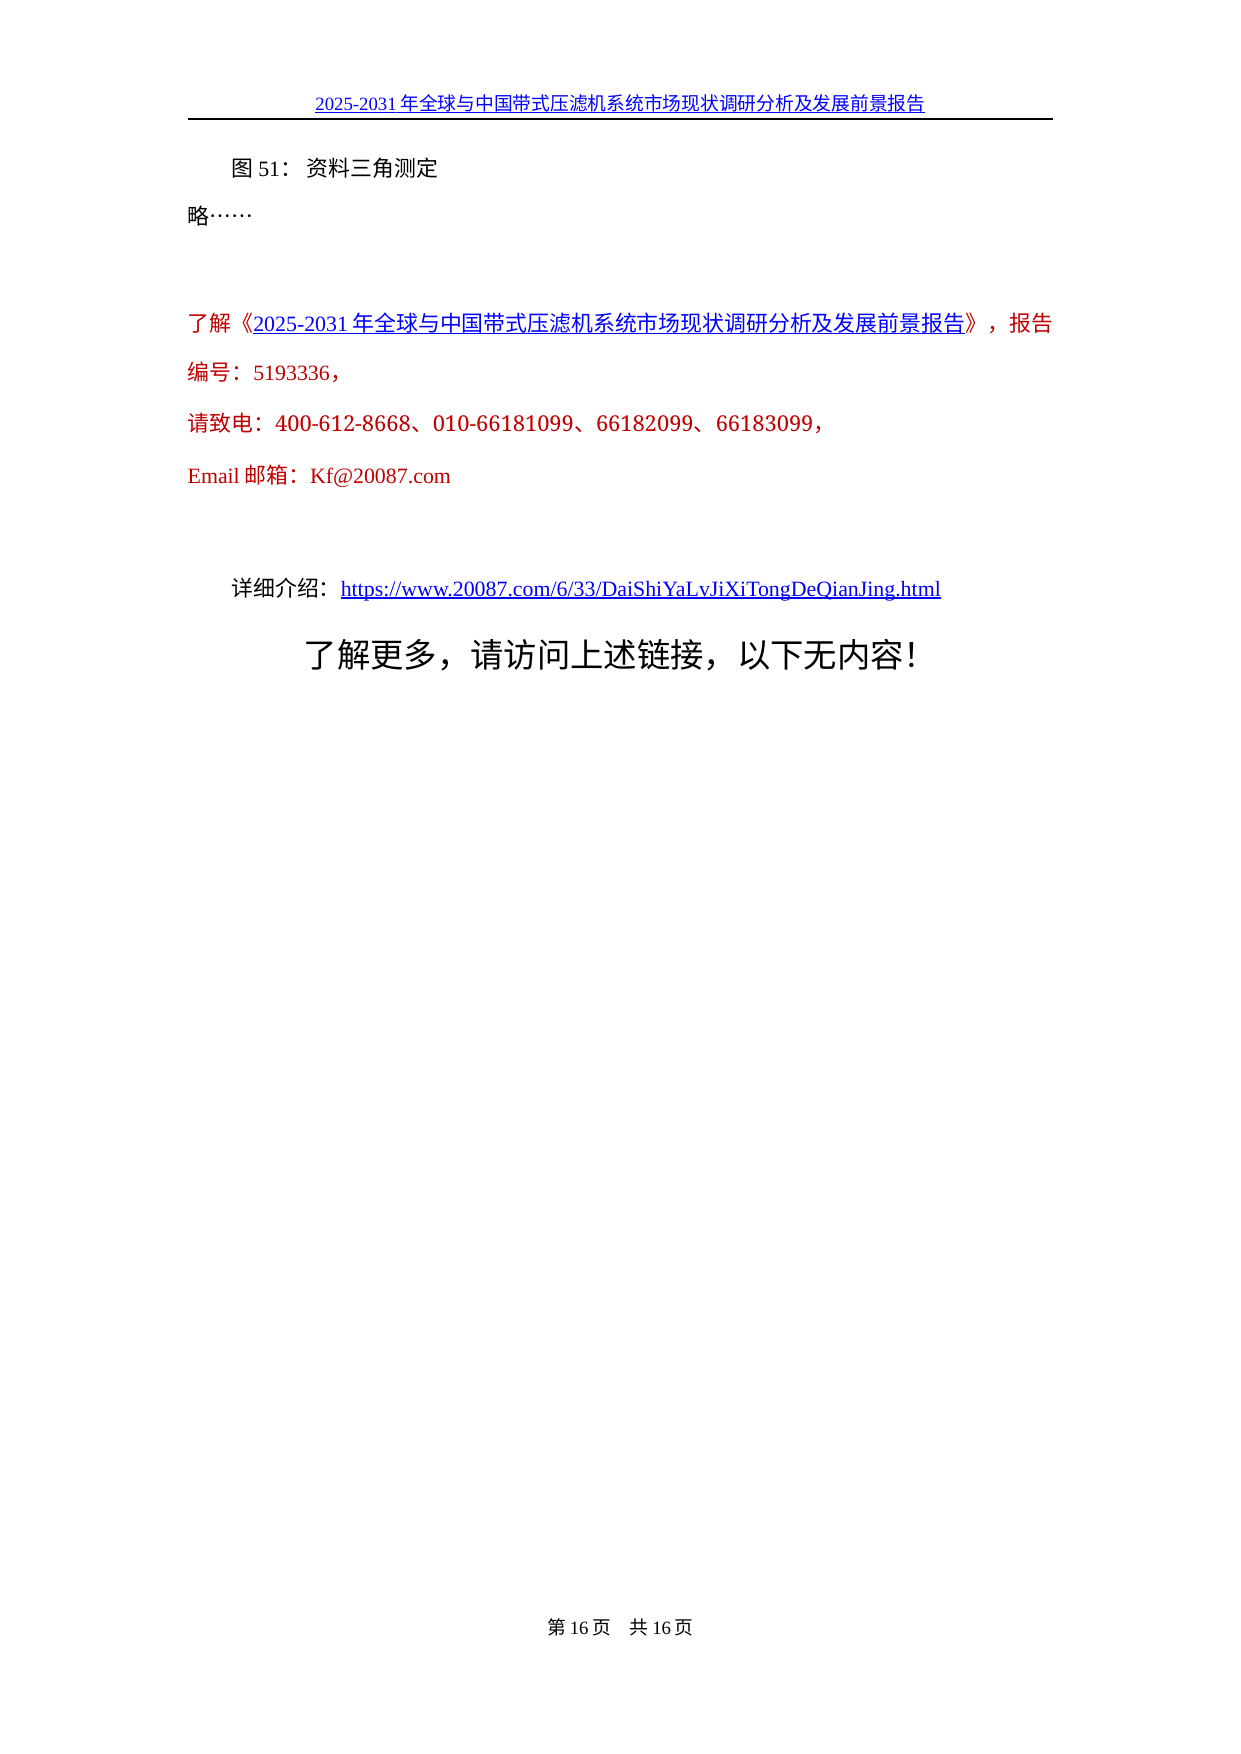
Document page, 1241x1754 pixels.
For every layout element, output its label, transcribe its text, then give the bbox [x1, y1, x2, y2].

text 请致电：400-612-8668、010-66181099、66182099、66183099， [187, 406, 1053, 438]
text 了解《2025-2031年全球与中国带式压滤机系统市场现状调研分析及发展前景报告》，报告编号：5193336， [187, 305, 1053, 387]
text Email邮箱：Kf@20087.com [187, 457, 1053, 490]
text 详细介绍：https://www.20087.com/6/33/DaiShiYaLvJiXiTongDeQianJing.html [187, 570, 1053, 603]
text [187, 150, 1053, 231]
title 了解更多，请访问上述链接，以下无内容！ [187, 620, 1053, 685]
